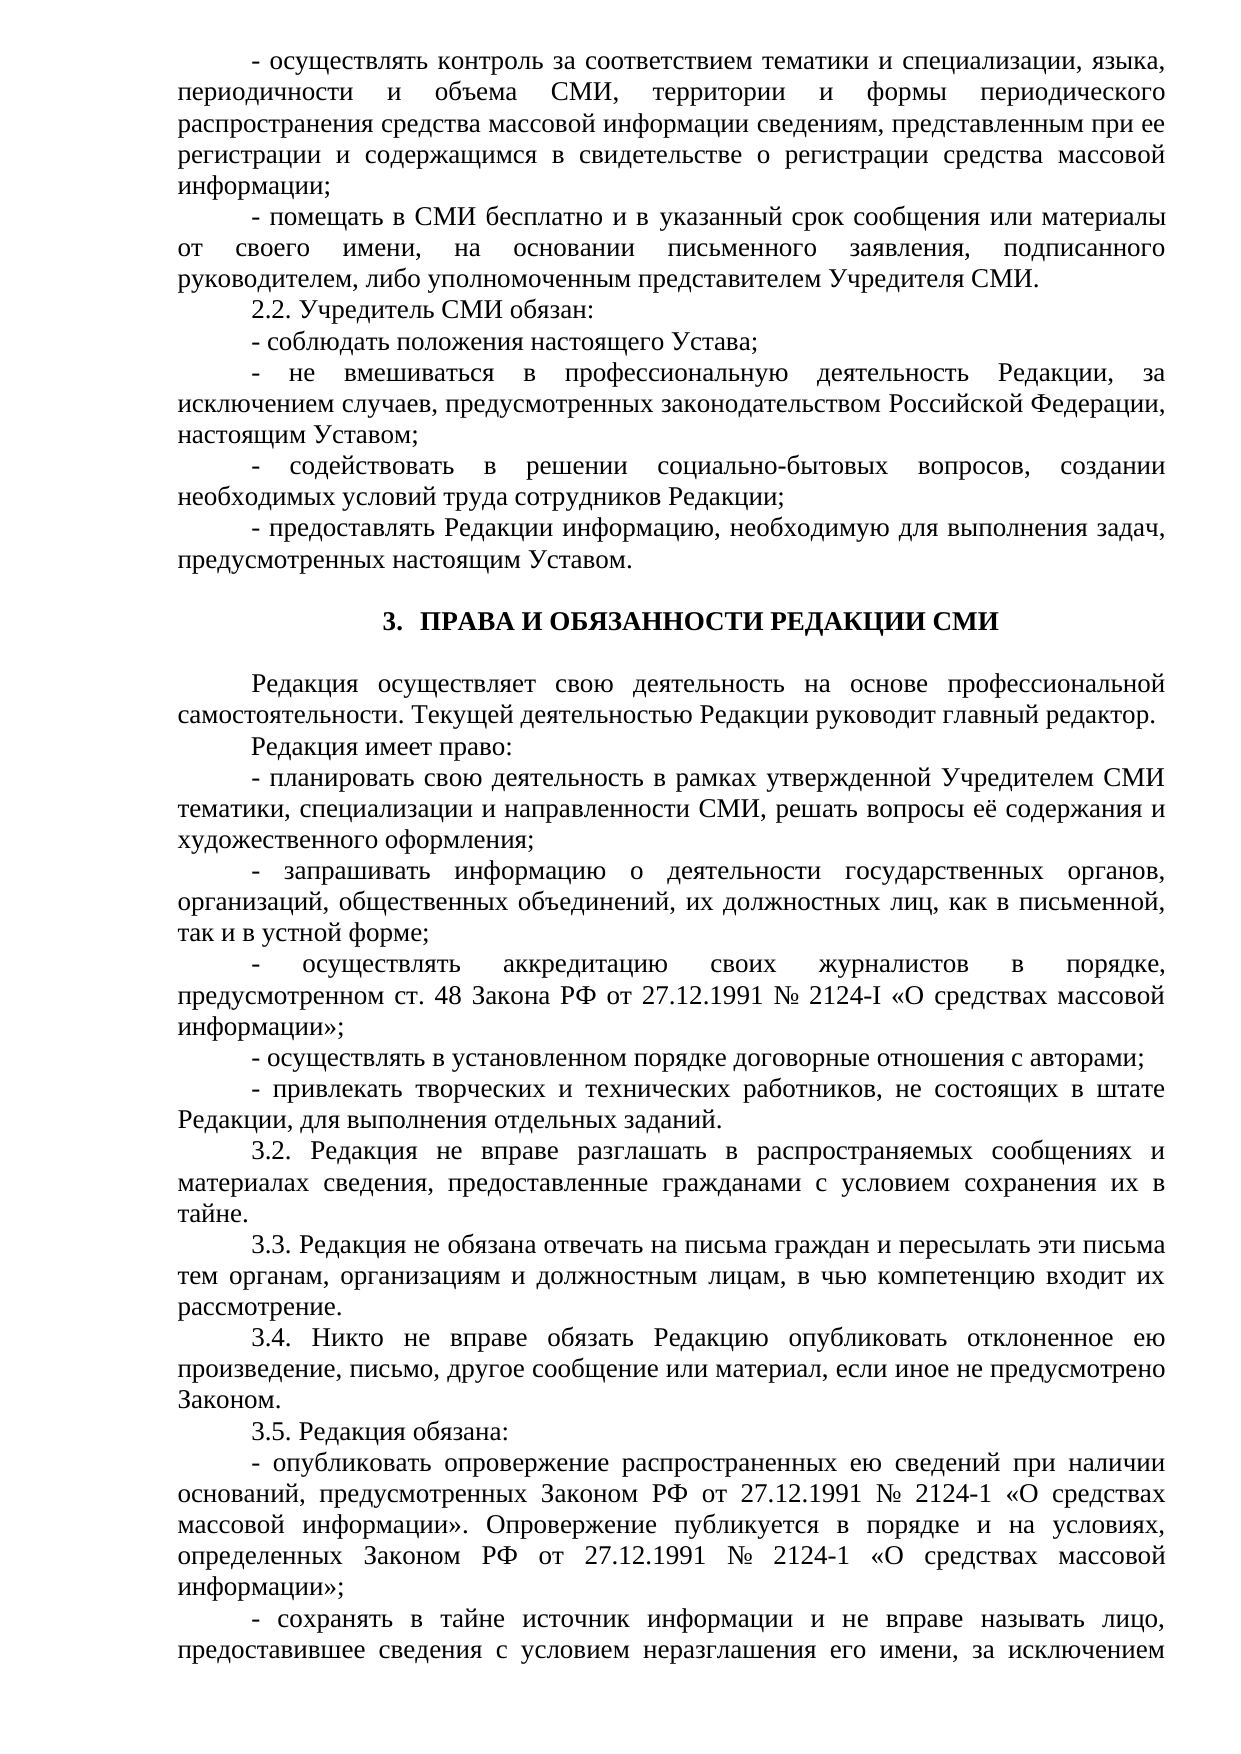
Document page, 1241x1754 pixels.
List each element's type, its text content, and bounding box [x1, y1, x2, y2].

text - помещать в СМИ бесплатно и в указанный срок сообщения или материалы от своего имени, на основании письменного заявления, подписанного руководителем, либо уполномоченным представителем Учредителя СМИ. [177, 200, 1167, 293]
text - предоставлять Редакции информацию, необходимую для выполнения задач, предусмотренных настоящим Уставом. [177, 512, 1167, 574]
text - осуществлять аккредитацию своих журналистов в порядке, предусмотренном ст. 48 Закона РФ от 27.12.1991 № 2124-I «О средствах массовой информации»; [177, 948, 1167, 1041]
text - опубликовать опровержение распространенных ею сведений при наличии оснований, предусмотренных Законом РФ от 27.12.1991 № 2124-1 «О средствах массовой информации». Опровержение публикуется в порядке и на условиях, определенных Законом РФ от 27.12.1991 № 2124-1 «О средствах массовой информации»; [177, 1446, 1167, 1602]
text 3.2. Редакция не вправе разглашать в распространяемых сообщениях и материалах сведения, предоставленные гражданами с условием сохранения их в тайне. [177, 1134, 1167, 1228]
text 3.5. Редакция обязана: [177, 1415, 1167, 1446]
text - осуществлять контроль за соответствием тематики и специализации, языка, периодичности и объема СМИ, территории и формы периодического распространения средства массовой информации сведениям, представленным при ее регистрации и содержащимся в свидетельстве о регистрации средства массовой информации; [177, 44, 1167, 200]
text 2.2. Учредитель СМИ обязан: [177, 293, 1167, 325]
text - планировать свою деятельность в рамках утвержденной Учредителем СМИ тематики, специализации и направленности СМИ, решать вопросы её содержания и художественного оформления; [177, 761, 1167, 854]
text - запрашивать информацию о деятельности государственных органов, организаций, общественных объединений, их должностных лиц, как в письменной, так и в устной форме; [177, 854, 1167, 948]
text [177, 1602, 1167, 1664]
text 3.4. Никто не вправе обязать Редакцию опубликовать отклоненное ею произведение, письмо, другое сообщение или материал, если иное не предусмотрено Законом. [177, 1321, 1167, 1415]
text - содействовать в решении социально-бытовых вопросов, создании необходимых условий труда сотрудников Редакции; [177, 449, 1167, 512]
text 3.3. Редакция не обязана отвечать на письма граждан и пересылать эти письма тем органам, организациям и должностным лицам, в чью компетенцию входит их рассмотрение. [177, 1228, 1167, 1321]
text - не вмешиваться в профессиональную деятельность Редакции, за исключением случаев, предусмотренных законодательством Российской Федерации, настоящим Уставом; [177, 356, 1167, 449]
text - соблюдать положения настоящего Устава; [177, 325, 1167, 356]
text - привлекать творческих и технических работников, не состоящих в штате Редакции, для выполнения отдельных заданий. [177, 1072, 1167, 1134]
text - осуществлять в установленном порядке договорные отношения с авторами; [177, 1041, 1167, 1072]
text Редакция осуществляет свою деятельность на основе профессиональной самостоятельности. Текущей деятельностью Редакции руководит главный редактор. [177, 667, 1167, 729]
list ПРАВА И ОБЯЗАННОСТИ РЕДАКЦИИ СМИ [215, 605, 1167, 636]
text Редакция имеет право: [251, 729, 1167, 761]
